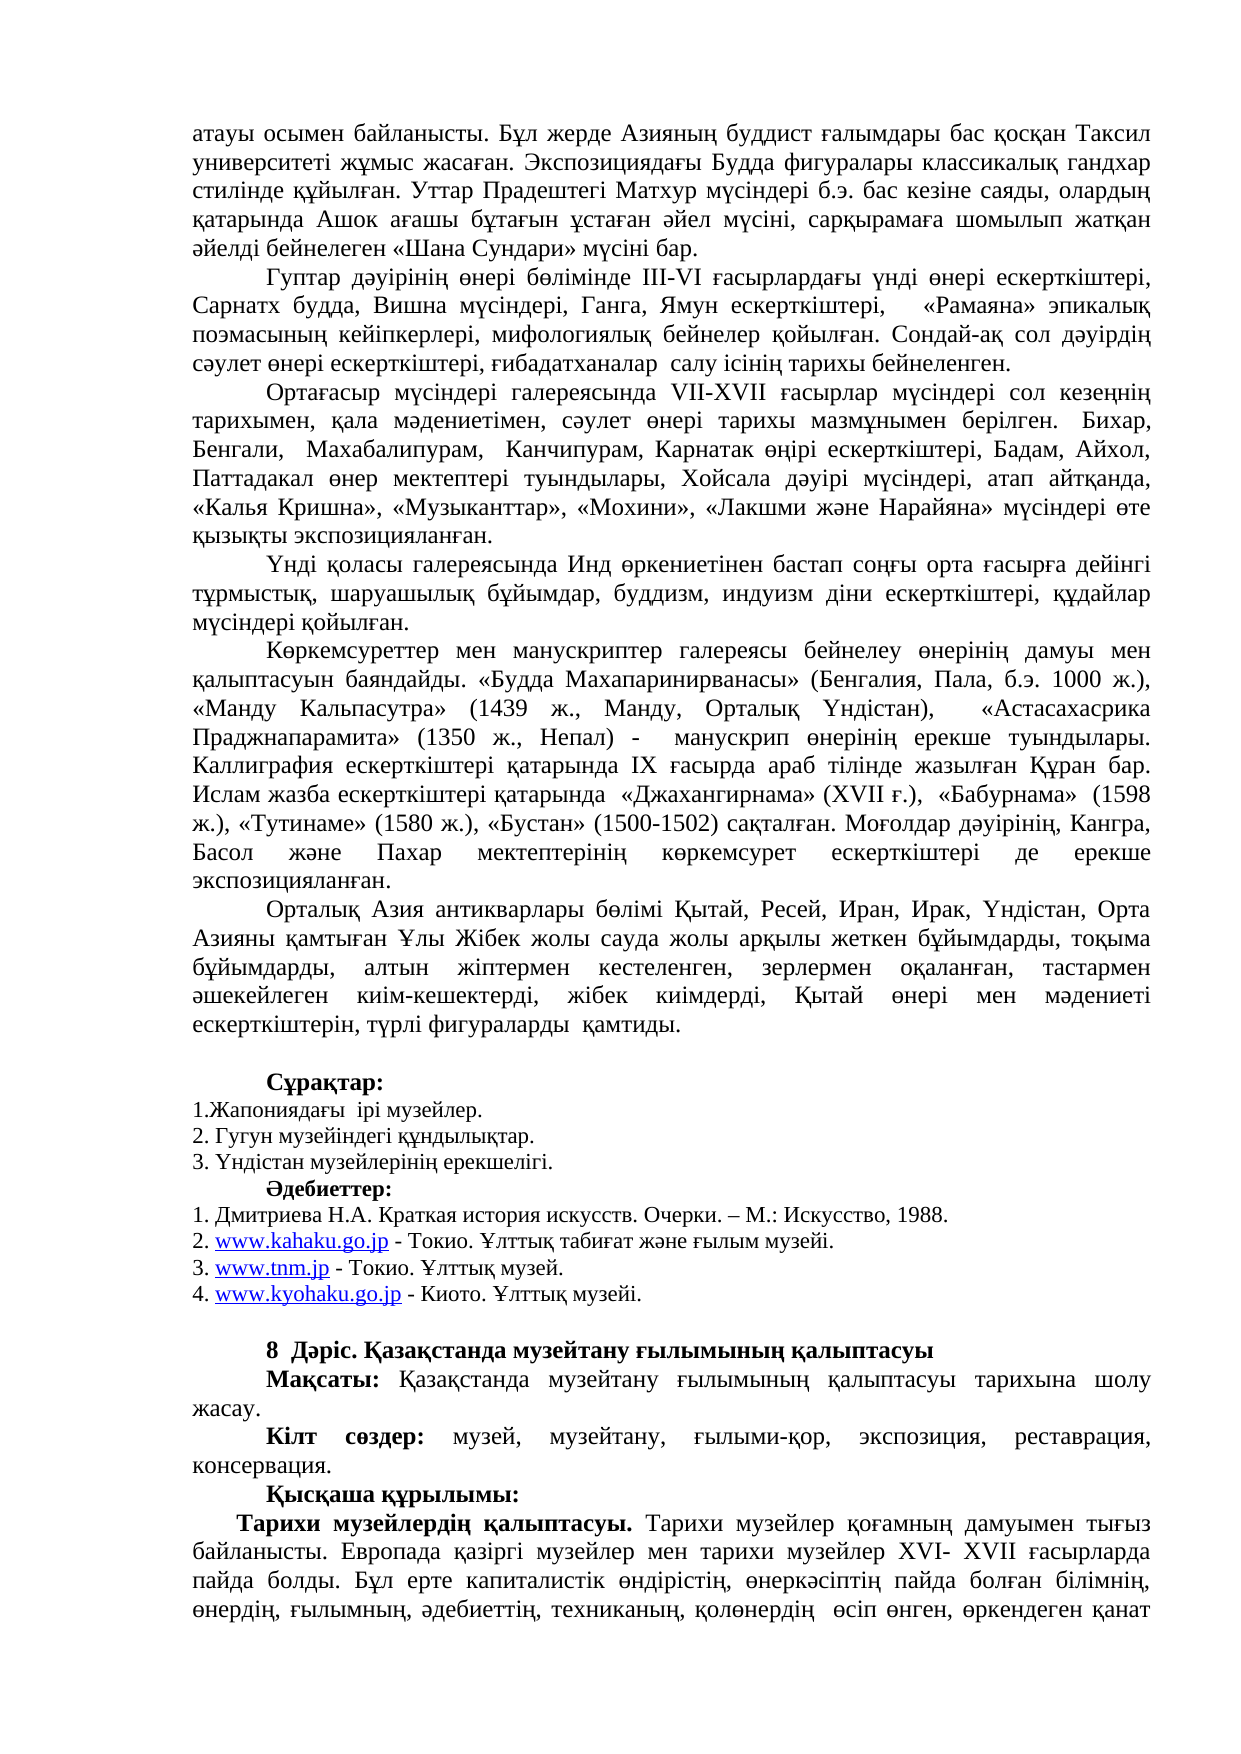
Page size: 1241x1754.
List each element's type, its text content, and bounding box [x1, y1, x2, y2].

text Орталық Азия антикварлары бөлімі Қытай, Ресей, Иран, Ирак, Үндістан, Орта Азияны қамтыған Ұлы Жібек жолы сауда жолы арқылы жеткен бұйымдарды, тоқыма бұйымдарды, алтын жіптермен кестеленген, зерлермен оқаланған, тастармен әшекейлеген киім-кешектерді, жібек киімдерді, Қытай өнері мен мәдениеті ескерткіштерін, түрлі фигураларды қамтиды. [192, 894, 1152, 1038]
text Сұрақтар: [192, 1067, 1152, 1096]
text 1. Дмитриева Н.А. Краткая история искусств. Очерки. – М.: Искусство, 1988. [192, 1201, 1152, 1227]
text Көркемсуреттер мен манускриптер галереясы бейнелеу өнерінің дамуы мен қалыптасуын баяндайды. «Будда Махапаринирванасы» (Бенгалия, Пала, б.э. 1000 ж.), «Манду Кальпасутра» (1439 ж., Манду, Орталық Үндістан), «Астасахасрика Праджнапарамита» (1350 ж., Непал) - манускрип өнерінің ерекше туындылары. Каллиграфия ескерткіштері қатарында ІХ ғасырда араб тілінде жазылған Құран бар. Ислам жазба ескерткіштері қатарында «Джахангирнама» (ХVІІ ғ.), «Бабурнама» (1598 ж.), «Тутинаме» (1580 ж.), «Бустан» (1500-1502) сақталған. Моғолдар дәуірінің, Кангра, Басол және Пахар мектептерінің көркемсурет ескерткіштері де ерекше экспозицияланған. [192, 636, 1152, 894]
text Ортағасыр мүсіндері галереясында VІІ-ХVІІ ғасырлар мүсіндері сол кезеңнің тарихымен, қала мәдениетімен, сәулет өнері тарихы мазмұнымен берілген. Бихар, Бенгали, Махабалипурам, Канчипурам, Карнатак өңірі ескерткіштері, Бадам, Айхол, Паттадакал өнер мектептері туындылары, Хойсала дәуірі мүсіндері, атап айтқанда, «Калья Кришна», «Музыканттар», «Мохини», «Лакшми және Нарайяна» мүсіндері өте қызықты экспозицияланған. [192, 377, 1152, 549]
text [192, 118, 1152, 262]
text Кілт сөздер: музей, музейтану, ғылыми-қор, экспозиция, реставрация, консервация. [192, 1421, 1152, 1479]
text Үнді қоласы галереясында Инд өркениетінен бастап соңғы орта ғасырға дейінгі тұрмыстық, шаруашылық бұйымдар, буддизм, индуизм діни ескерткіштері, құдайлар мүсіндері қойылған. [192, 549, 1152, 636]
text 3. www.tnm.jp - Токио. Ұлттық музей. [192, 1254, 1152, 1280]
text Гуптар дәуірінің өнері бөлімінде ІІІ-VІ ғасырлардағы үнді өнері ескерткіштері, Сарнатх будда, Вишна мүсіндері, Ганга, Ямун ескерткіштері, «Рамаяна» эпикалық поэмасының кейіпкерлері, мифологиялық бейнелер қойылған. Сондай-ақ сол дәуірдің сәулет өнері ескерткіштері, ғибадатханалар салу ісінің тарихы бейнеленген. [192, 262, 1152, 377]
text 2. www.kahaku.go.jp - Токио. Ұлттық табиғат және ғылым музейі. [192, 1227, 1152, 1254]
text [192, 1508, 1152, 1623]
text 2. Гугун музейіндегі құндылықтар. [192, 1122, 1152, 1148]
text 3. Үндістан музейлерінің ерекшелігі. [192, 1148, 1152, 1175]
text 4. www.kyohaku.go.jp - Киото. Ұлттық музейі. [192, 1280, 1152, 1306]
text Мақсаты: Қазақстанда музейтану ғылымының қалыптасуы тарихына шолу жасау. [192, 1364, 1152, 1421]
text Әдебиеттер: [192, 1175, 1152, 1201]
text Қысқаша құрылымы: [192, 1479, 1152, 1508]
text 8 Дәріс. Қазақстанда музейтану ғылымының қалыптасуы [192, 1335, 1152, 1364]
text 1.Жапониядағы ірі музейлер. [192, 1096, 1152, 1122]
